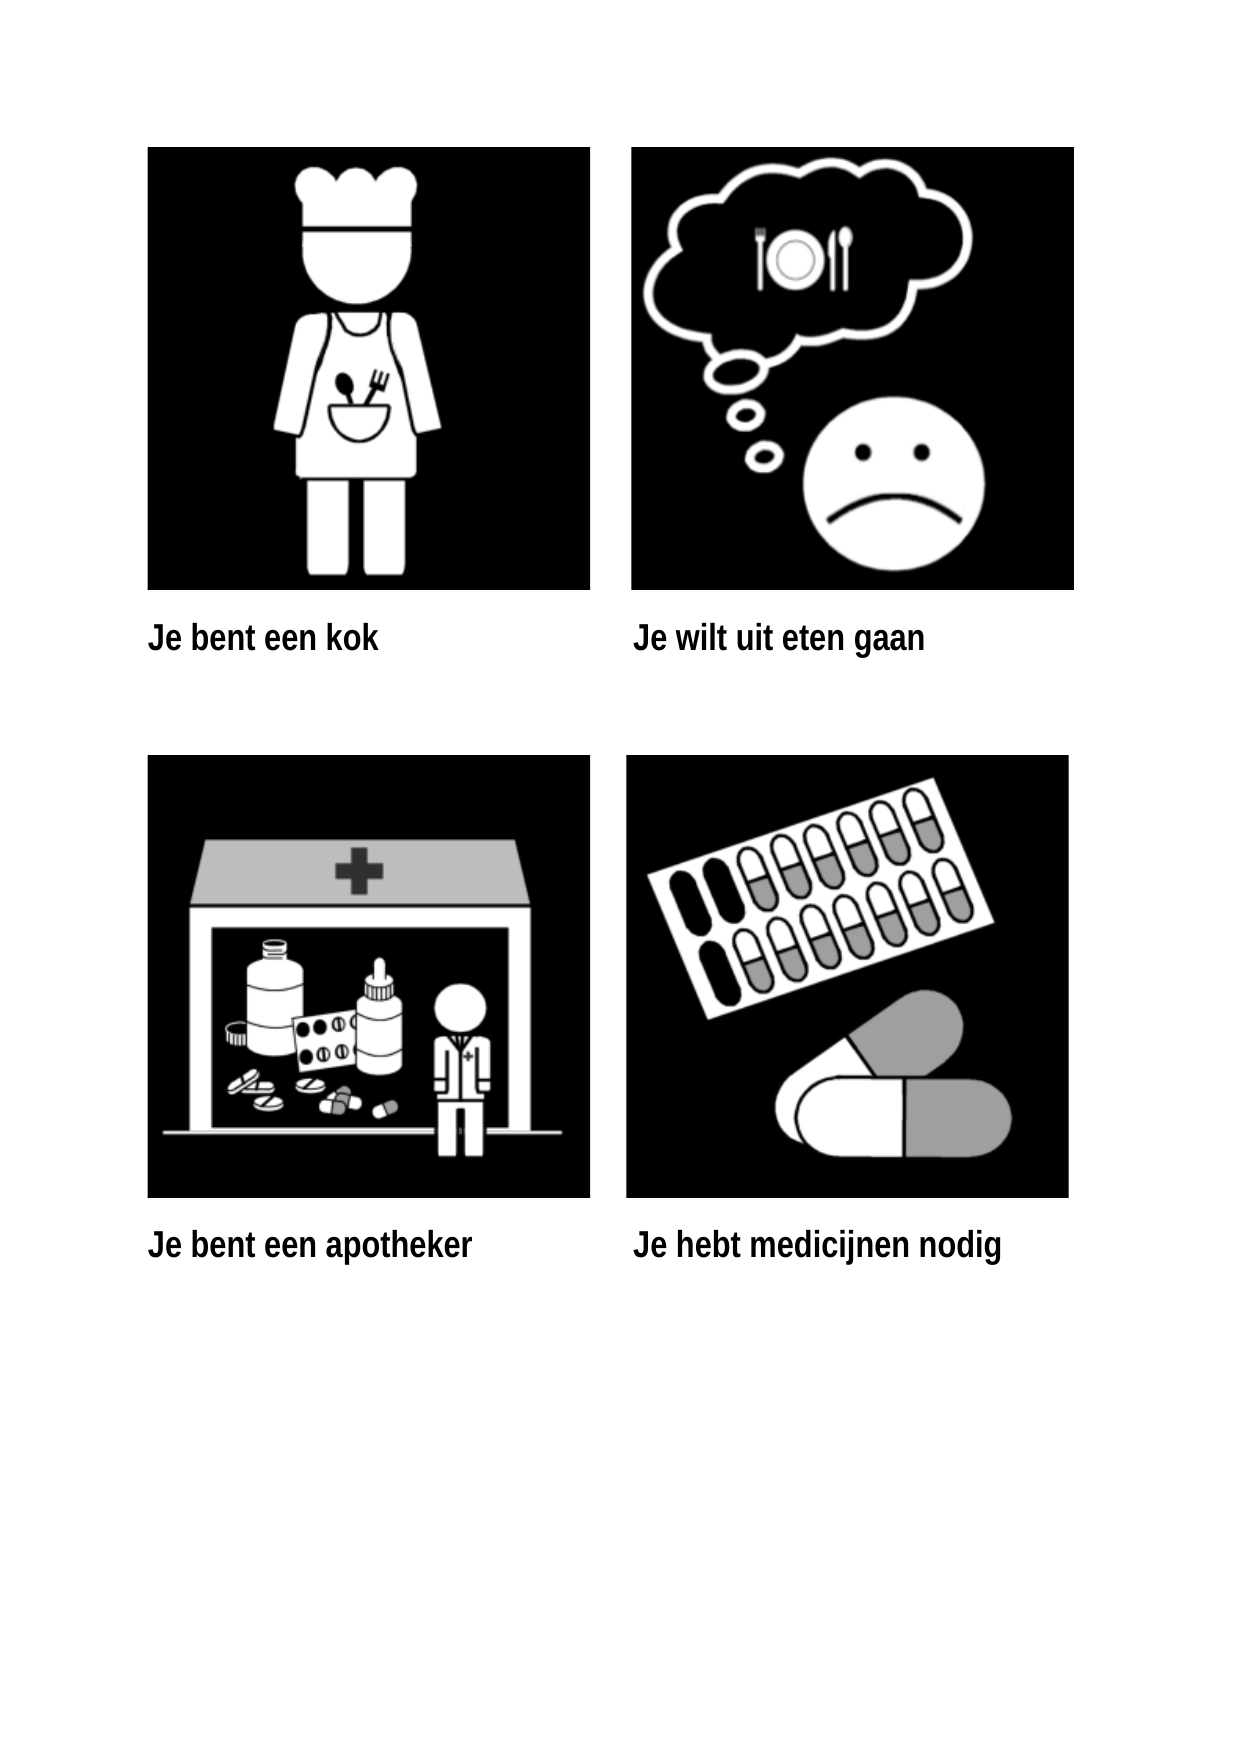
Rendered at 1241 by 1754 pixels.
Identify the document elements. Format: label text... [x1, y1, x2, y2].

text Je bent een apotheker Je hebt medicijnen nodig [148, 1223, 1093, 1266]
picture [147, 147, 591, 590]
text Je bent een kok Je wilt uit eten gaan [148, 615, 1093, 658]
picture [626, 755, 1069, 1198]
picture [631, 147, 1074, 590]
picture [147, 755, 591, 1198]
